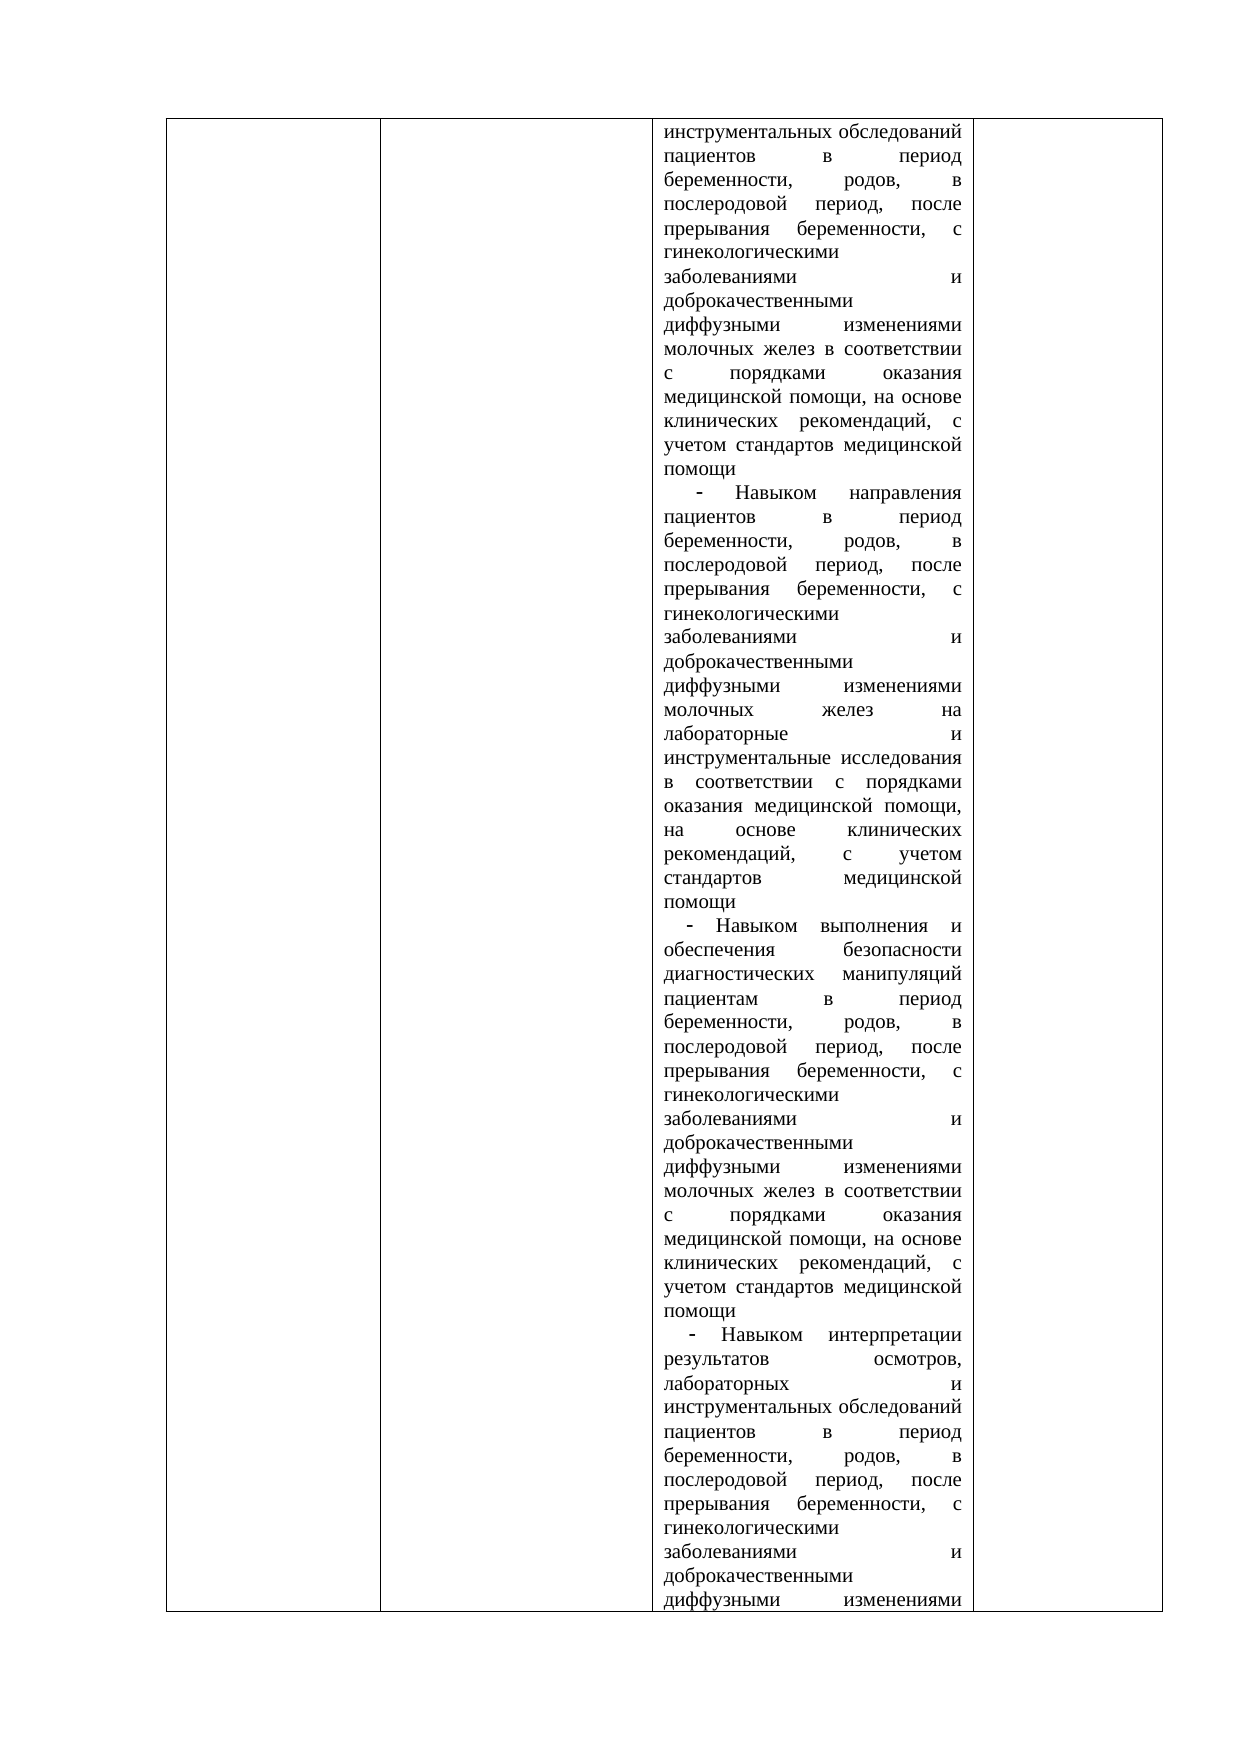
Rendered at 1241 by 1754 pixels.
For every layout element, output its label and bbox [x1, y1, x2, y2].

table_cell [381, 119, 652, 1611]
table_cell [653, 119, 973, 1611]
table_cell [974, 119, 1162, 1611]
table_cell [167, 119, 380, 1611]
